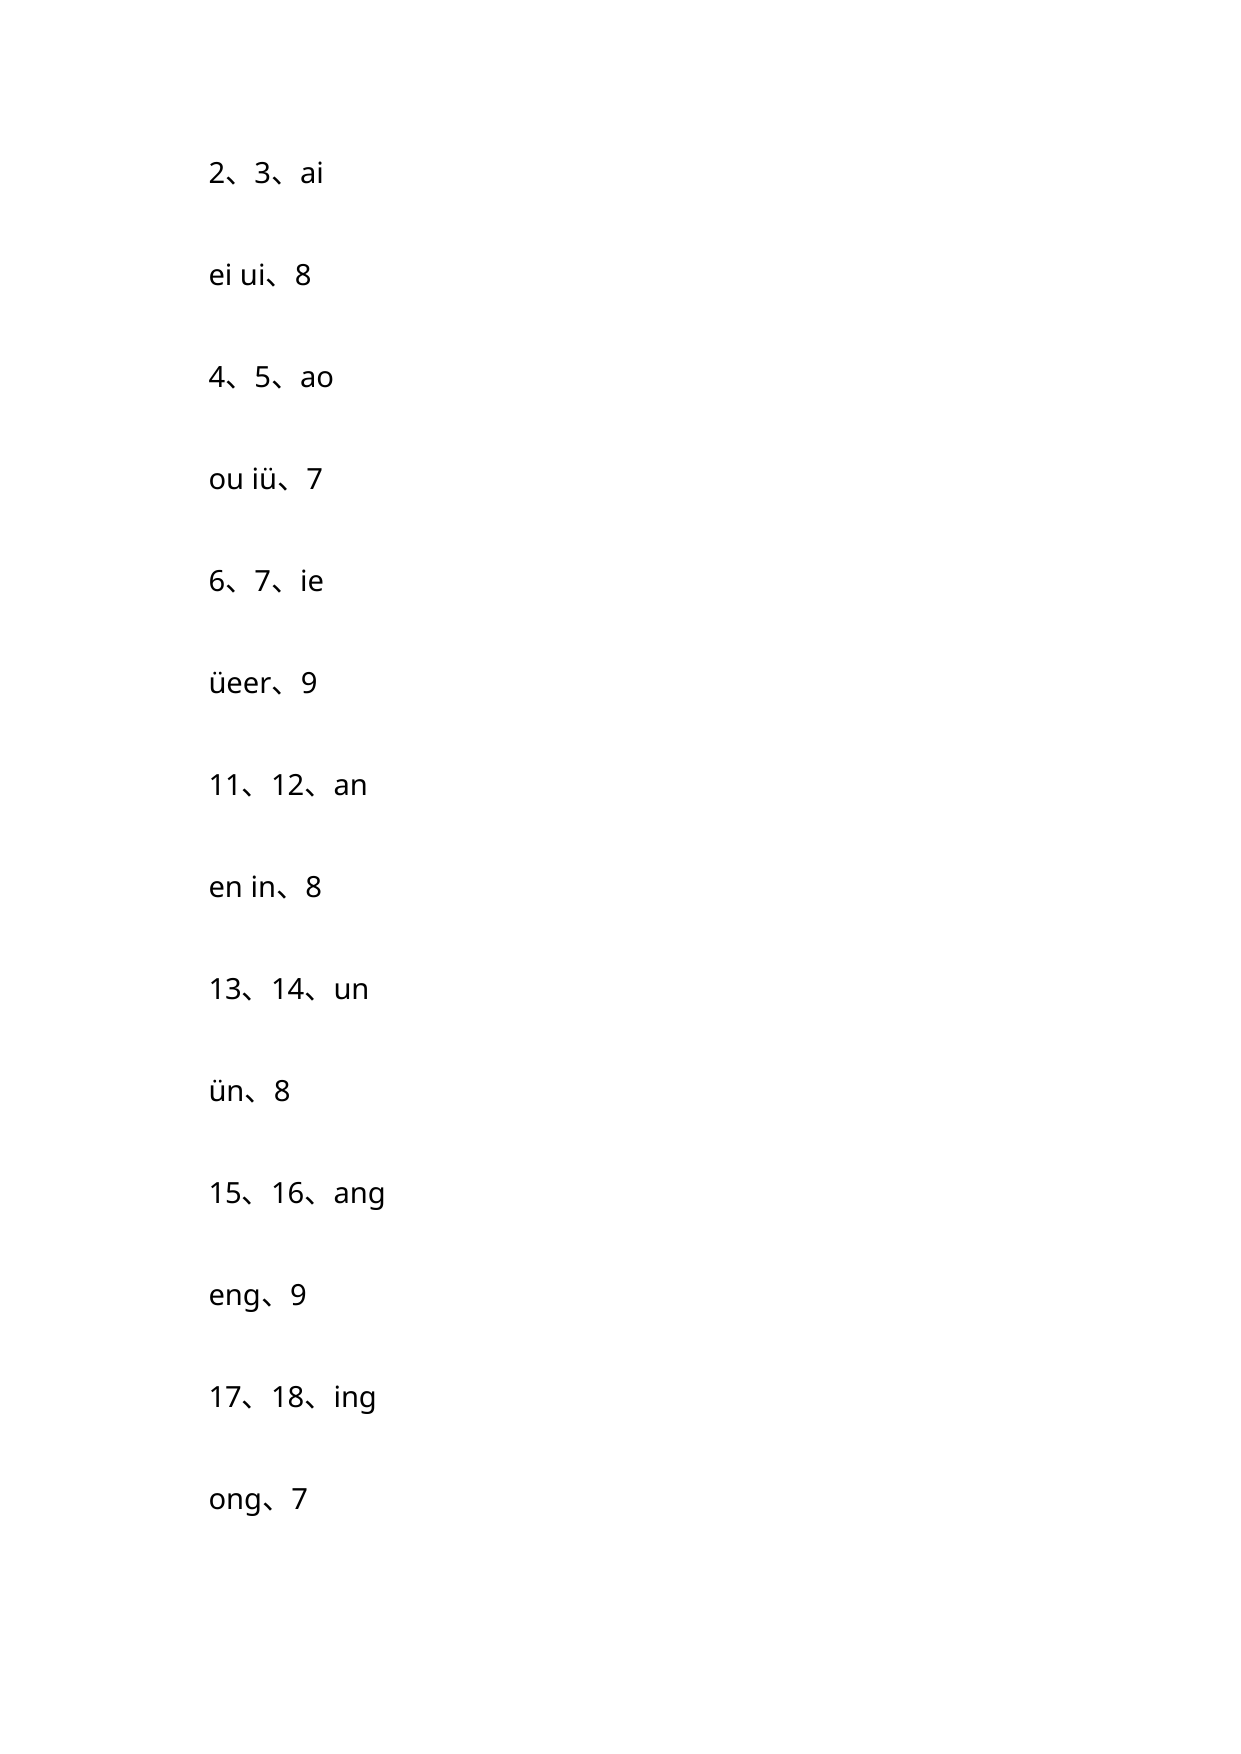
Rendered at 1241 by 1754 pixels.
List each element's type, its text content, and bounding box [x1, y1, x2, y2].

text ei ui、8 [150, 252, 1090, 294]
text en in、8 [150, 864, 1090, 906]
text ou iü、7 [150, 456, 1090, 498]
text 17、18、ing [150, 1374, 1090, 1416]
text 15、16、ang [150, 1170, 1090, 1212]
text ün、8 [150, 1068, 1090, 1110]
text ong、7 [150, 1476, 1090, 1518]
text üeer、9 [150, 660, 1090, 702]
text eng、9 [150, 1272, 1090, 1314]
text 13、14、un [150, 966, 1090, 1008]
text 4、5、ao [150, 354, 1090, 396]
text 6、7、ie [150, 558, 1090, 600]
text 2、3、ai [150, 150, 1090, 192]
text 11、12、an [150, 762, 1090, 804]
